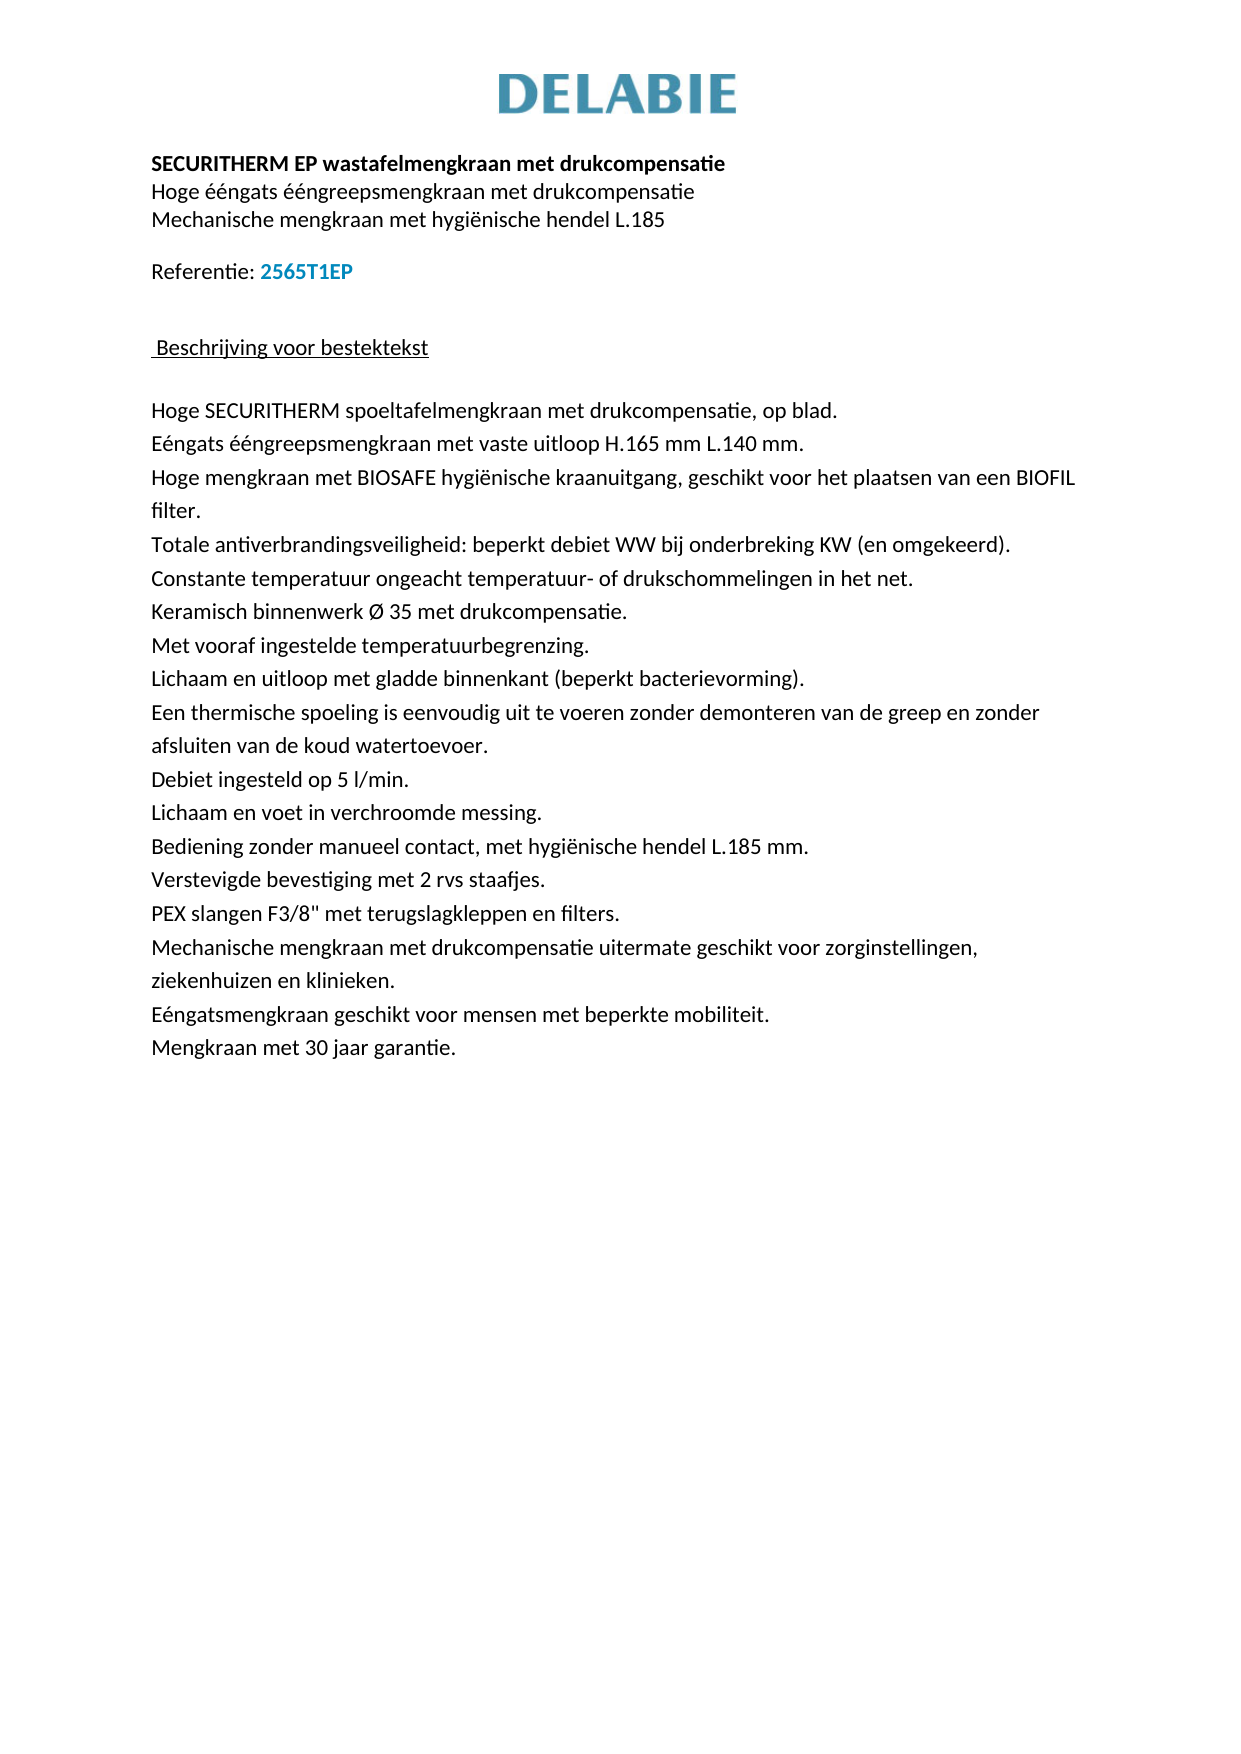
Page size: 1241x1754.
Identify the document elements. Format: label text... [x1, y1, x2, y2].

text Lichaam en voet in verchroomde messing. [151, 798, 1084, 827]
text Eéngatsmengkraan geschikt voor mensen met beperkte mobiliteit. [151, 1000, 1084, 1028]
text Met vooraf ingestelde temperatuurbegrenzing. [151, 631, 1084, 659]
picture [497, 74, 738, 114]
text Referentie: 2565T1EP [151, 257, 1084, 285]
text Debiet ingesteld op 5 l/min. [151, 765, 1084, 793]
text Hoge mengkraan met BIOSAFE hygiënische kraanuitgang, geschikt voor het plaatsen van een BIOFIL filter. [151, 463, 1084, 525]
text Totale antiverbrandingsveiligheid: beperkt debiet WW bij onderbreking KW (en omgekeerd). [151, 530, 1084, 558]
text SECURITHERM EP wastafelmengkraan met drukcompensatie [151, 149, 1084, 177]
text Een thermische spoeling is eenvoudig uit te voeren zonder demonteren van de greep en zonder afsluiten van de koud watertoevoer. [151, 698, 1084, 759]
text Constante temperatuur ongeacht temperatuur- of drukschommelingen in het net. [151, 564, 1084, 592]
text Mechanische mengkraan met drukcompensatie uitermate geschikt voor zorginstellingen, ziekenhuizen en klinieken. [151, 933, 1084, 994]
text Eéngats ééngreepsmengkraan met vaste uitloop H.165 mm L.140 mm. [151, 429, 1084, 458]
text Hoge SECURITHERM spoeltafelmengkraan met drukcompensatie, op blad. [151, 396, 1084, 424]
text Mechanische mengkraan met hygiënische hendel L.185 [151, 205, 1084, 233]
text Mengkraan met 30 jaar garantie. [151, 1033, 1084, 1061]
text Keramisch binnenwerk Ø 35 met drukcompensatie. [151, 597, 1084, 625]
text Verstevigde bevestiging met 2 rvs staafjes. [151, 866, 1084, 894]
text Bediening zonder manueel contact, met hygiënische hendel L.185 mm. [151, 832, 1084, 860]
text Lichaam en uitloop met gladde binnenkant (beperkt bacterievorming). [151, 664, 1084, 692]
text Beschrijving voor bestektekst [151, 333, 1084, 361]
text PEX slangen F3/8" met terugslagkleppen en filters. [151, 899, 1084, 927]
text Hoge ééngats ééngreepsmengkraan met drukcompensatie [151, 177, 1084, 205]
